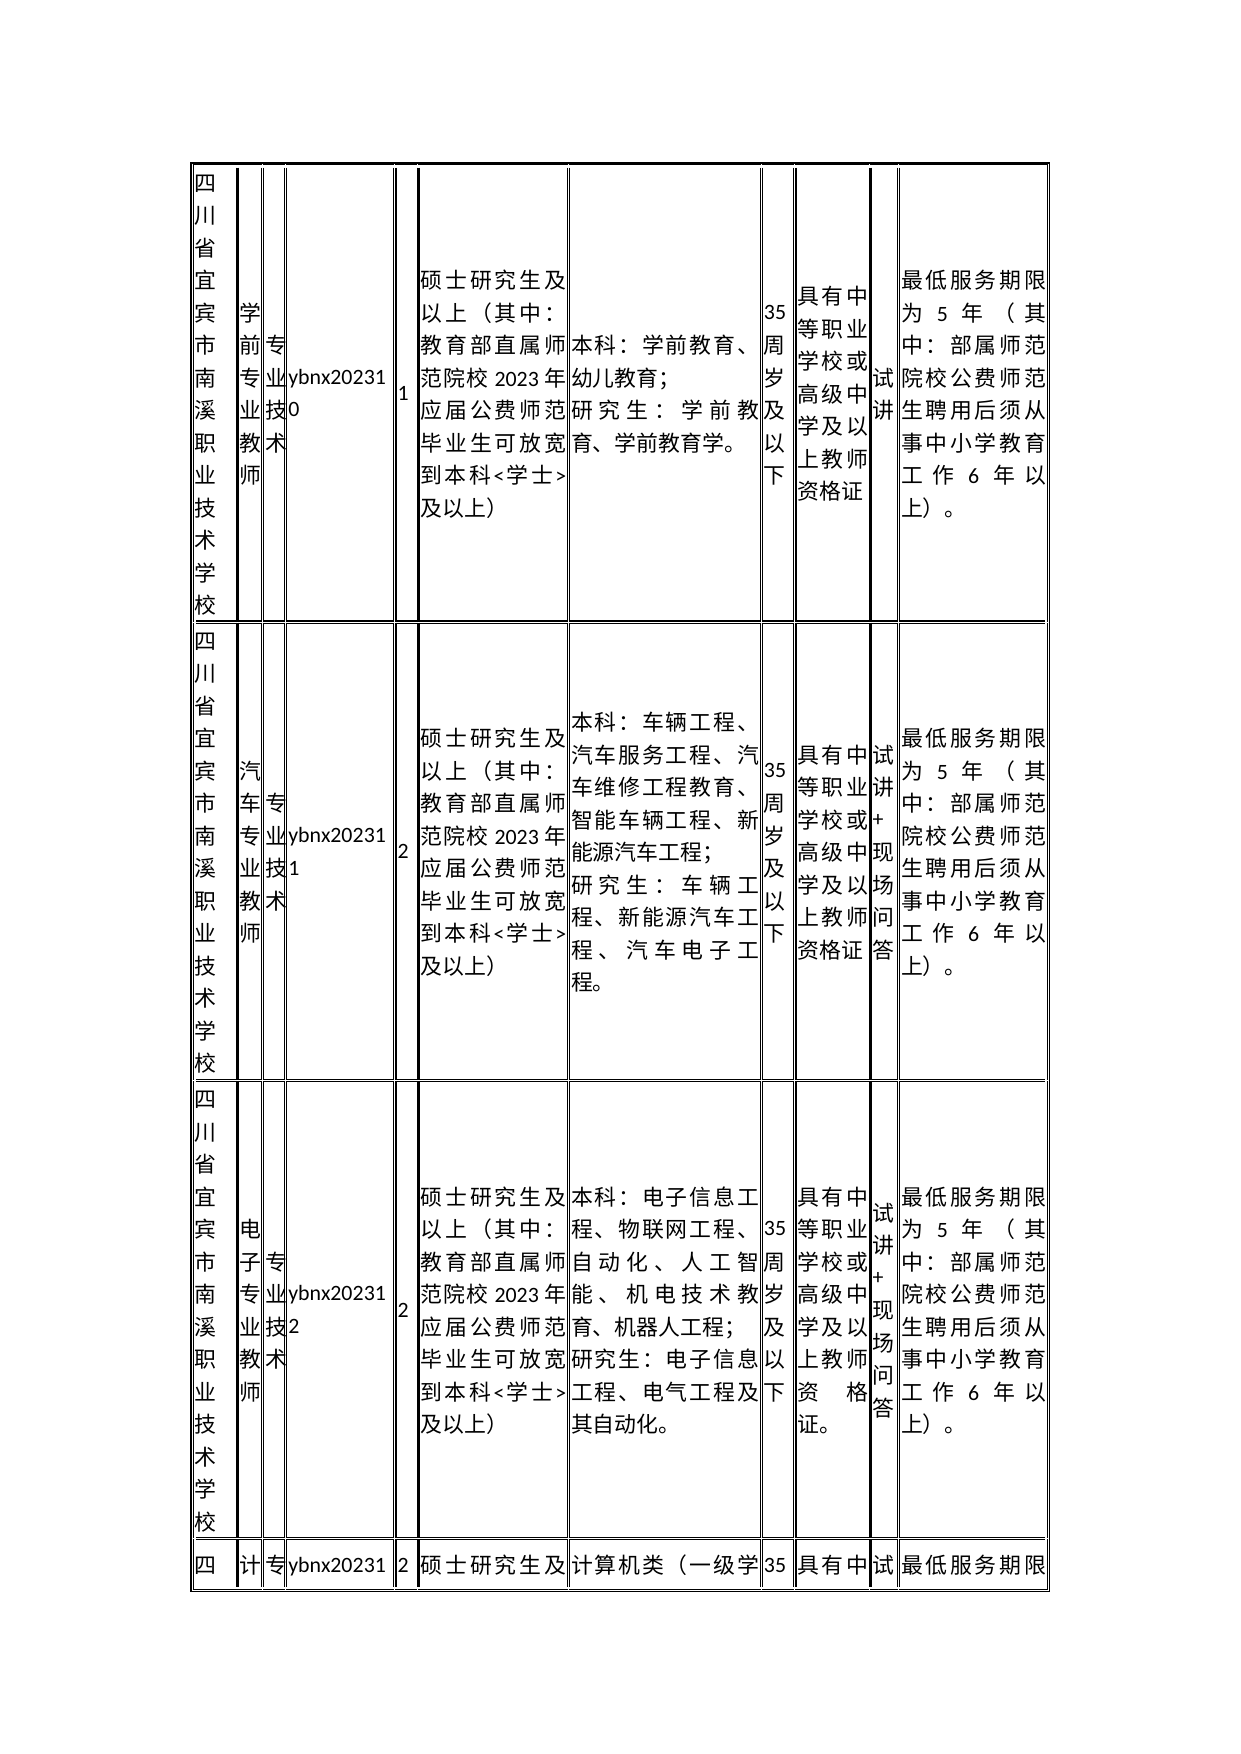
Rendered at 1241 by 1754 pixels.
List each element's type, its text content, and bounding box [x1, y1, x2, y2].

table_cell 四川省宜宾市南溪职业技术学校 [194, 1079, 236, 1537]
table_cell 35周岁及以下 [763, 1082, 793, 1537]
table_cell 35周岁及以下 [763, 624, 793, 1078]
table_cell 试讲+现场问答 [870, 1540, 898, 1589]
table_cell 专业技术 [263, 1540, 286, 1589]
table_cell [899, 165, 1047, 620]
table_cell 计算机类（一级学科）、现代教育技术。 [569, 1540, 761, 1589]
table_cell 硕士研究生及以上（其中：教育部直属师范院校2023年应届公费师范毕业生可放宽到本科<学士>及以上） [420, 1082, 567, 1537]
table_cell 本科：电子信息工程、物联网工程、自动化、人工智能、机电技术教育、机器人工程； 研究生：电子信息工程、电气工程及其自动化。 [570, 1082, 760, 1537]
table_cell ybnx202311 [287, 624, 393, 1078]
table_cell ybnx202310 [286, 164, 395, 620]
table_cell 硕士研究生及以上（其中：教育部直属师范院校2023年应届公费师范毕业生可放宽到本科<学士>及以上） [420, 624, 567, 1078]
table_cell 2 [397, 1082, 417, 1537]
table_cell 试讲+现场问答 [872, 624, 897, 1078]
table_cell 2 [397, 624, 417, 1078]
table_cell 汽车专业教师 [239, 624, 261, 1078]
table_cell 学前专业教师 [237, 165, 263, 620]
table_cell 本科：车辆工程、汽车服务工程、汽车维修工程教育、智能车辆工程、新能源汽车工程； 研究生：车辆工程、新能源汽车工程、汽车电子工程。 [570, 624, 760, 1078]
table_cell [899, 1537, 1048, 1589]
table_cell 具有中等职业学校或高级中学及以上教师资格证。 [797, 1082, 869, 1537]
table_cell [418, 1540, 568, 1589]
table_cell 2 [395, 1540, 418, 1589]
table_cell ybnx202312 [287, 1082, 393, 1537]
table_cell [795, 164, 870, 620]
table_cell 具有中等职业学校或高级中学及以上教师资格证 [797, 624, 869, 1078]
table_cell 35周岁及以下 [761, 1537, 795, 1589]
table_cell 专业技术 [263, 165, 286, 620]
table_cell 计算机专业教师 [237, 1540, 263, 1589]
table_cell 1 [395, 164, 418, 620]
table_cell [795, 1540, 870, 1589]
table_cell 试讲 [870, 165, 898, 620]
table_cell 四川省宜宾市南溪职业技术学校 [194, 620, 236, 1078]
table_cell 35周岁及以下 [761, 164, 795, 620]
table_cell 试讲+现场问答 [872, 1082, 897, 1537]
table_cell 专业技术 [264, 1082, 284, 1537]
table_cell ybnx202313 [286, 1537, 395, 1589]
table_cell 电子专业教师 [239, 1082, 261, 1537]
table_cell 四川省宜宾市南溪职业技术学校 [192, 1537, 237, 1589]
table_cell 本科：学前教育、幼儿教育； 研究生：学前教育、学前教育学。 [569, 165, 761, 620]
table_cell 最低服务期限为5年（其中：部属师范院校公费师范生聘用后须从事中小学教育工作6年以上）。 [900, 620, 1047, 1078]
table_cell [418, 165, 568, 620]
table_cell 最低服务期限为5年（其中：部属师范院校公费师范生聘用后须从事中小学教育工作6年以上）。 [900, 1079, 1047, 1537]
table_cell 专业技术 [264, 624, 284, 1078]
table_cell 四川省宜宾市南溪职业技术学校 [194, 165, 237, 620]
